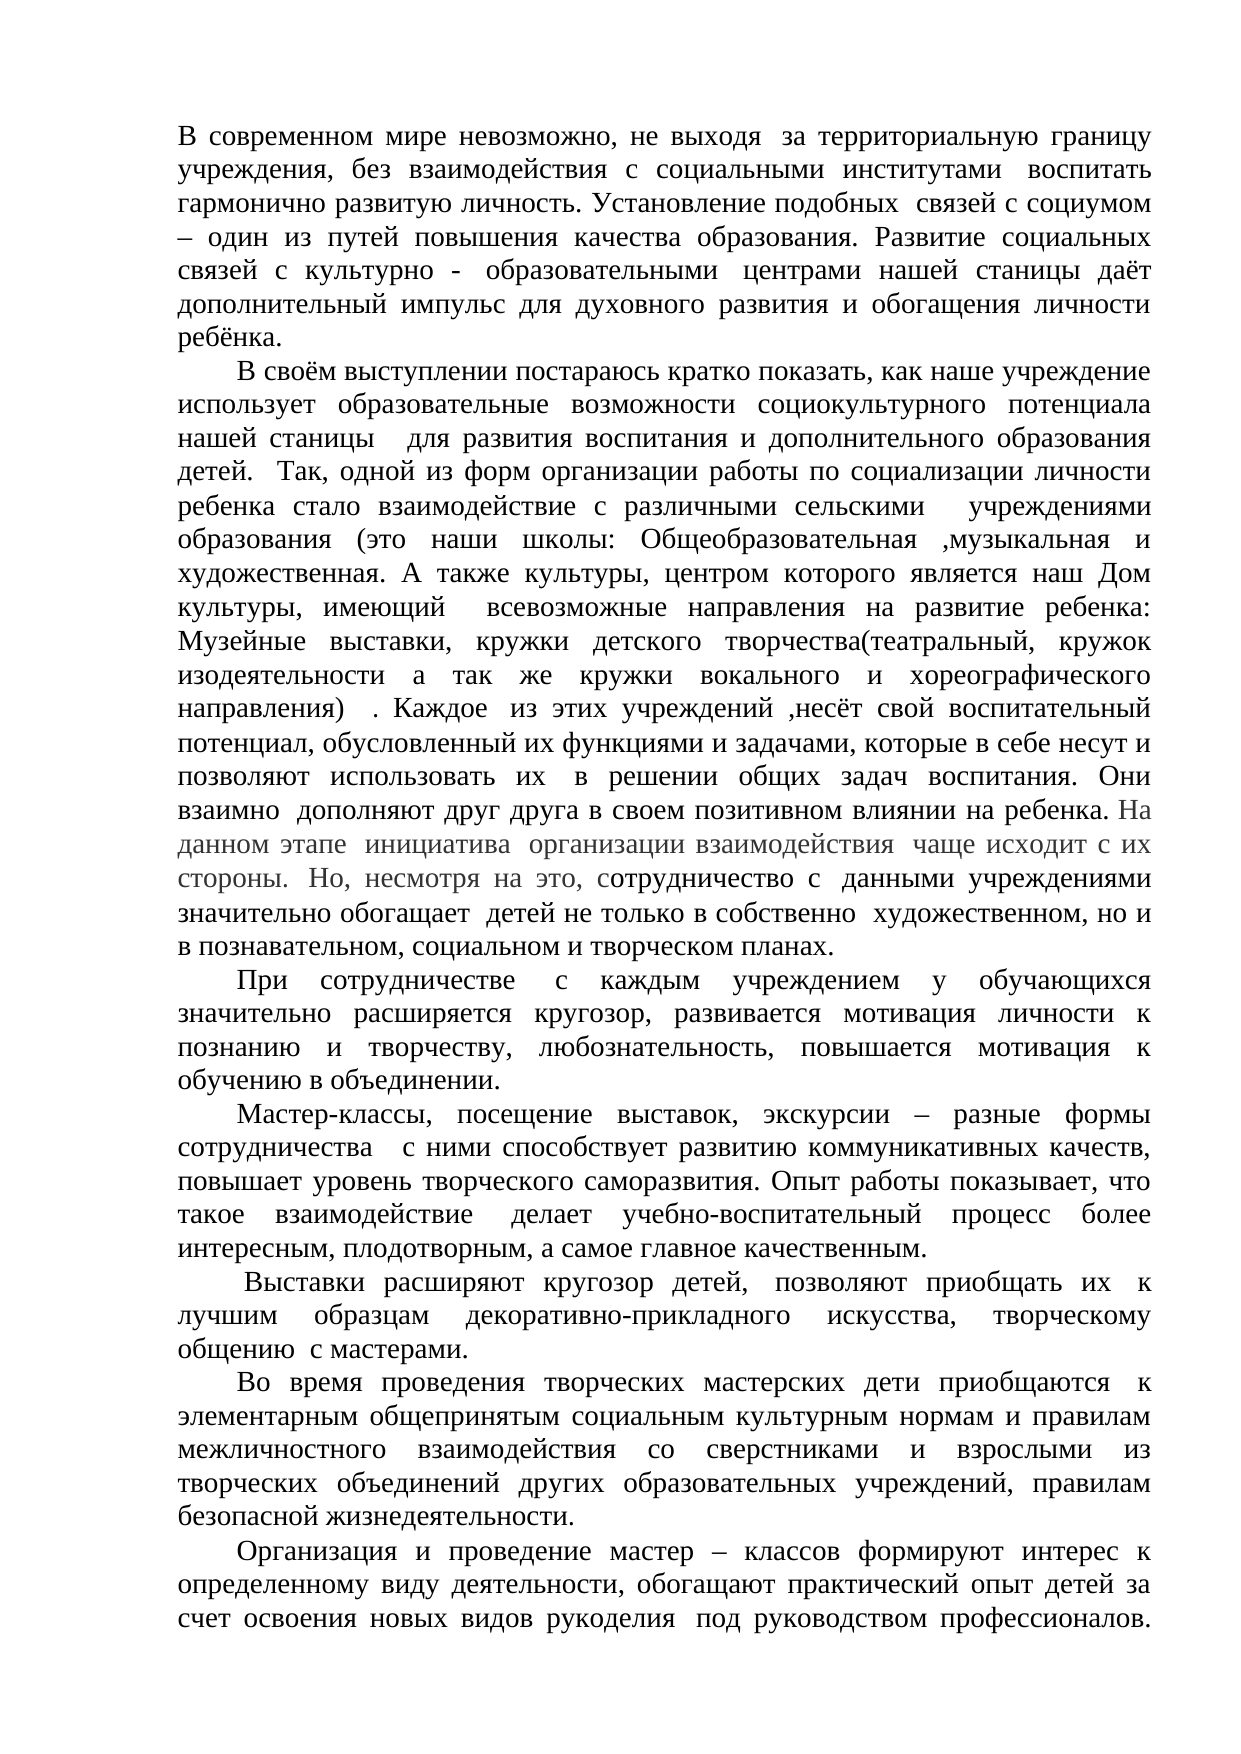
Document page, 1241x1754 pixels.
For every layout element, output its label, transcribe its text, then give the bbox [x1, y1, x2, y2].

text Мастер-классы, посещение выставок, экскурсии – разные формы сотрудничества с ними способствует развитию коммуникативных качеств, повышает уровень творческого саморазвития. Опыт работы показывает, что такое взаимодействие делает учебно-воспитательный процесс более интересным, плодотворным, а самое главное качественным. [177, 1096, 1152, 1264]
text Выставки расширяют кругозор детей, позволяют приобщать их к лучшим образцам декоративно-прикладного искусства, творческому общению с мастерами. [177, 1264, 1152, 1364]
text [177, 1533, 1152, 1634]
text В современном мире невозможно, не выходя за территориальную границу учреждения, без взаимодействия с социальными институтами воспитать гармонично развитую личность. Установление подобных связей с социумом – один из путей повышения качества образования. Развитие социальных связей с культурно - образовательными центрами нашей станицы даёт дополнительный импульс для духовного развития и обогащения личности ребёнка. [177, 118, 1152, 353]
text В своём выступлении постараюсь кратко показать, как наше учреждение использует образовательные возможности социокультурного потенциала нашей станицы для развития воспитания и дополнительного образования детей. Так, одной из форм организации работы по социализации личности ребенка стало взаимодействие с различными сельскими учреждениями образования (это наши школы: Общеобразовательная ,музыкальная и художественная. А также культуры, центром которого является наш Дом культуры, имеющий всевозможные направления на развитие ребенка: Музейные выставки, кружки детского творчества(театральный, кружок изодеятельности а так же кружки вокального и хореографического направления) . Каждое из этих учреждений ,несёт свой воспитательный потенциал, обусловленный их функциями и задачами, которые в себе несут и позволяют использовать их в решении общих задач воспитания. Они взаимно дополняют друг друга в своем позитивном влиянии на ребенка. На данном этапе инициатива организации взаимодействия чаще исходит с их стороны. Но, несмотря на это, сотрудничество с данными учреждениями значительно обогащает детей не только в собственно художественном, но и в познавательном, социальном и творческом планах. [177, 353, 1152, 962]
text Во время проведения творческих мастерских дети приобщаются к элементарным общепринятым социальным культурным нормам и правилам межличностного взаимодействия со сверстниками и взрослыми из творческих объединений других образовательных учреждений, правилам безопасной жизнедеятельности. [177, 1364, 1152, 1533]
text При сотрудничестве с каждым учреждением у обучающихся значительно расширяется кругозор, развивается мотивация личности к познанию и творчеству, любознательность, повышается мотивация к обучению в объединении. [177, 962, 1152, 1096]
